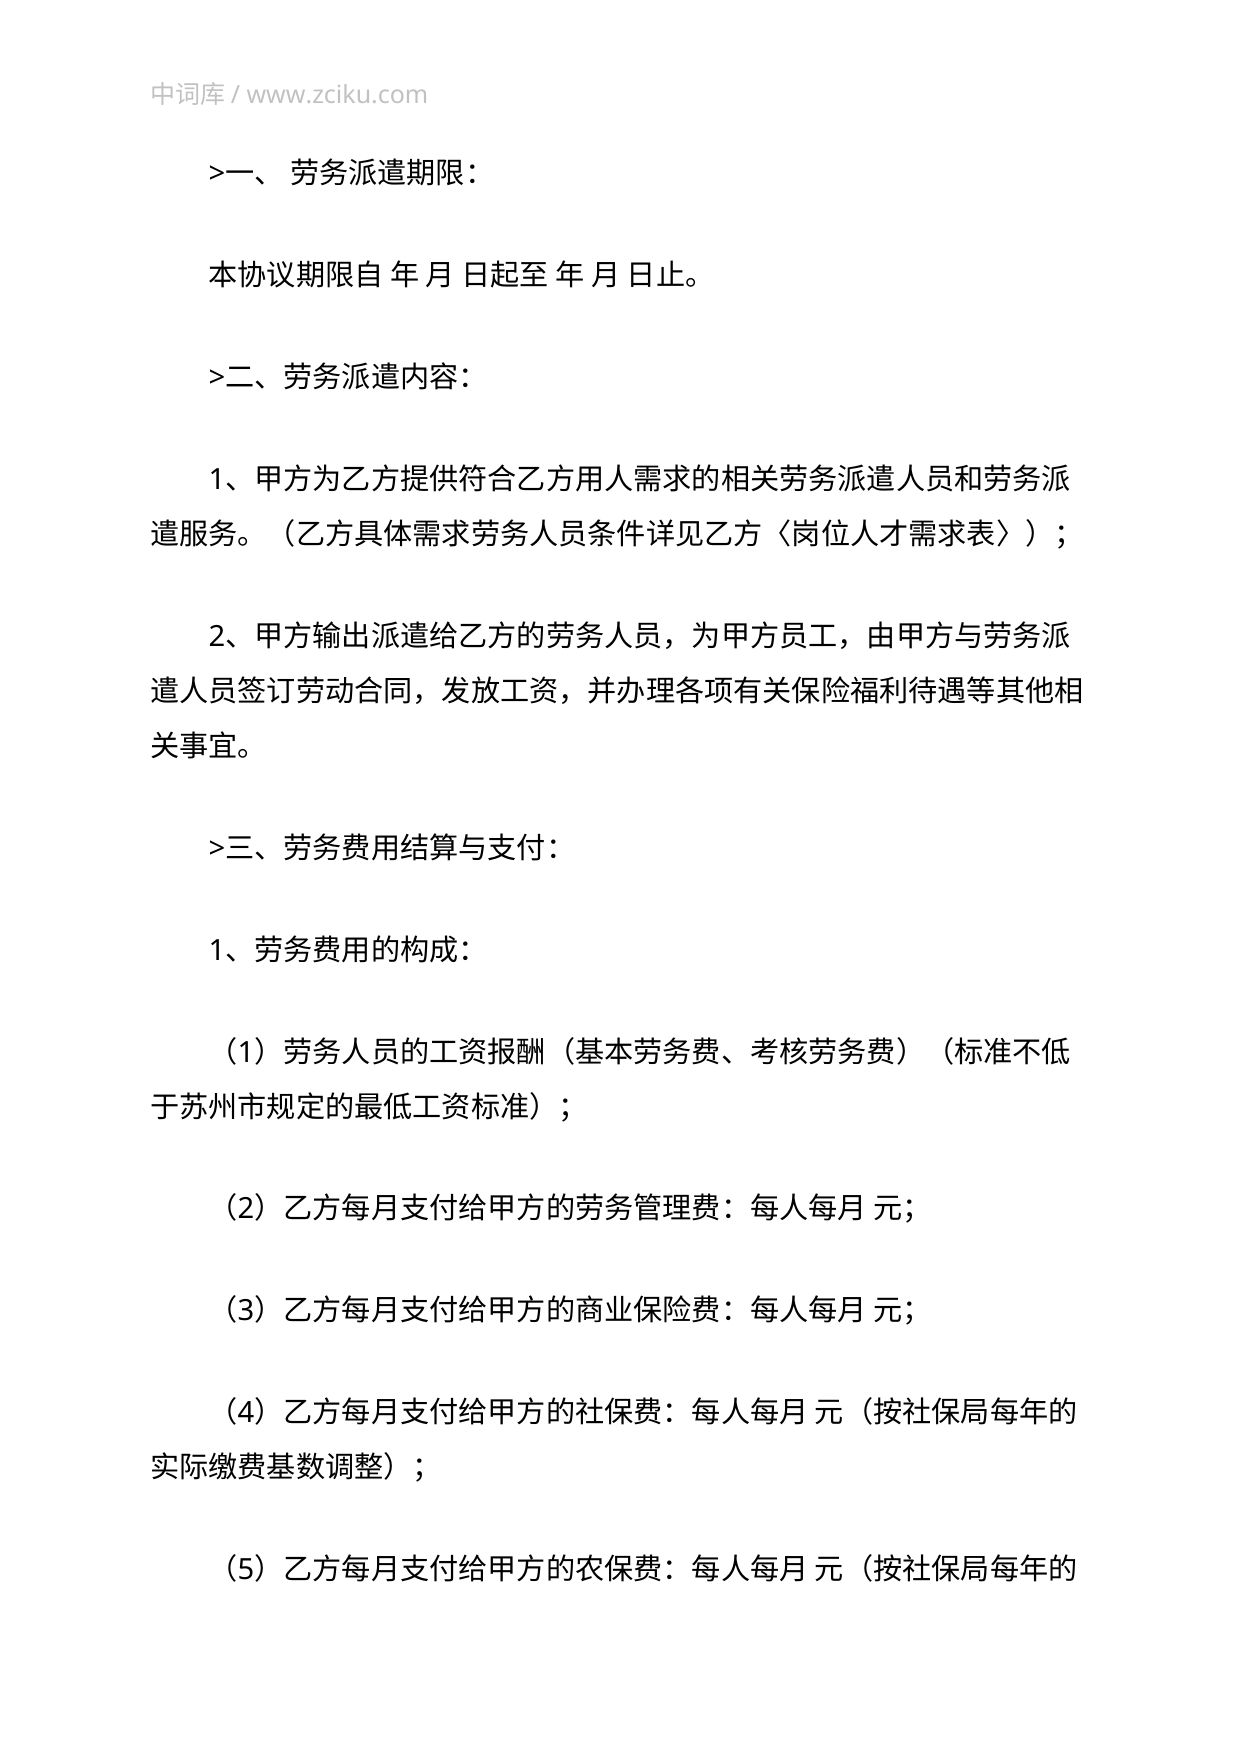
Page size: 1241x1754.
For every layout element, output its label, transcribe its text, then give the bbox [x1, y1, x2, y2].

text 2、甲方输出派遣给乙方的劳务人员，为甲方员工，由甲方与劳务派遣人员签订劳动合同，发放工资，并办理各项有关保险福利待遇等其他相关事宜。 [150, 612, 1090, 765]
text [150, 1546, 1090, 1588]
text >一、 劳务派遣期限： [150, 150, 1090, 192]
text （2）乙方每月支付给甲方的劳务管理费：每人每月 元； [150, 1185, 1090, 1227]
text 1、甲方为乙方提供符合乙方用人需求的相关劳务派遣人员和劳务派遣服务。（乙方具体需求劳务人员条件详见乙方〈岗位人才需求表〉）； [150, 456, 1090, 553]
text 本协议期限自 年 月 日起至 年 月 日止。 [150, 252, 1090, 294]
text （4）乙方每月支付给甲方的社保费：每人每月 元（按社保局每年的实际缴费基数调整）； [150, 1389, 1090, 1486]
text 1、劳务费用的构成： [150, 926, 1090, 968]
text >二、劳务派遣内容： [150, 354, 1090, 396]
text （3）乙方每月支付给甲方的商业保险费：每人每月 元； [150, 1287, 1090, 1329]
text >三、劳务费用结算与支付： [150, 824, 1090, 867]
text （1）劳务人员的工资报酬（基本劳务费、考核劳务费）（标准不低于苏州市规定的最低工资标准）； [150, 1028, 1090, 1125]
